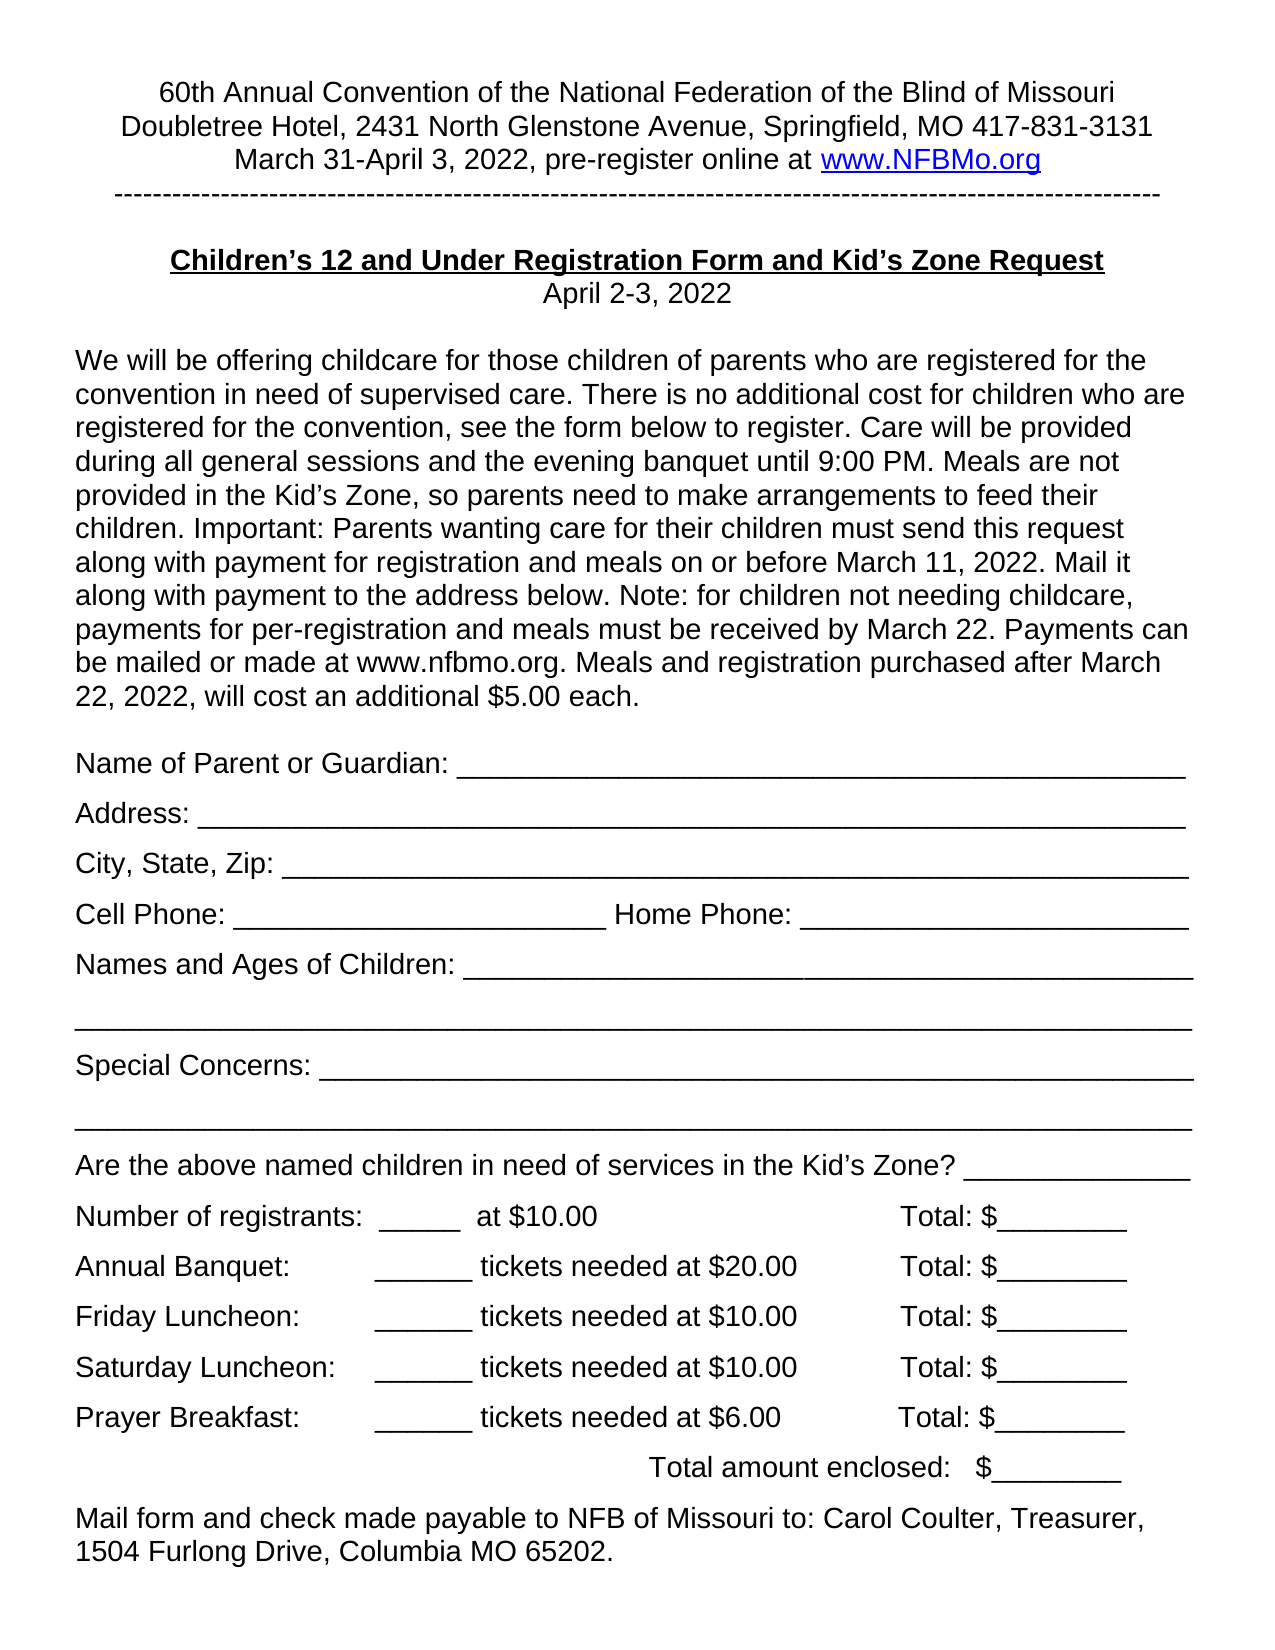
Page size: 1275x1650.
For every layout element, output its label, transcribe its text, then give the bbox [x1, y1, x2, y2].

text Cell Phone: _______________________ Home Phone: ________________________ [75, 897, 1200, 930]
text Mail form and check made payable to NFB of Missouri to: Carol Coulter, Treasurer, 1504 Furlong Drive, Columbia MO 65202. [75, 1501, 1200, 1568]
text Names and Ages of Children: _____________________________________________ [75, 947, 1200, 981]
text Address: _____________________________________________________________ [75, 796, 1200, 830]
text Friday Luncheon: ______ tickets needed at $10.00 Total: $________ [75, 1299, 1200, 1333]
text Number of registrants: _____ at $10.00 Total: $________ [75, 1199, 1200, 1232]
text Prayer Breakfast: ______ tickets needed at $6.00 Total: $________ [75, 1400, 1200, 1433]
text Total amount enclosed: $________ [75, 1450, 1200, 1484]
text Children’s 12 and Under Registration Form and Kid’s Zone Request [75, 243, 1200, 276]
text Name of Parent or Guardian: _____________________________________________ [75, 746, 1200, 779]
text City, State, Zip: ________________________________________________________ [75, 847, 1200, 880]
text Annual Banquet: ______ tickets needed at $20.00 Total: $________ [75, 1249, 1200, 1283]
text We will be offering childcare for those children of parents who are registered for the convention in need of supervised care. There is no additional cost for children who are registered for the convention, see the form below to register. Care will be provided during all general sessions and the evening banquet until 9:00 PM. Meals are not provided in the Kid’s Zone, so parents need to make arrangements to feed their children. Important: Parents wanting care for their children must send this request along with payment for registration and meals on or before March 11, 2022. Mail it along with payment to the address below. Note: for children not needing childcare, payments for per-registration and meals must be received by March 22. Payments can be mailed or made at www.nfbmo.org. Meals and registration purchased after March 22, 2022, will cost an additional $5.00 each. [75, 343, 1200, 712]
text April 2-3, 2022 [75, 276, 1200, 310]
text _____________________________________________________________________Special Concerns: ______________________________________________________ _____________________________________________________________________Are the above named children in need of services in the Kid’s Zone? ______________ [75, 997, 1200, 1182]
text Saturday Luncheon: ______ tickets needed at $10.00 Total: $________ [75, 1350, 1200, 1383]
